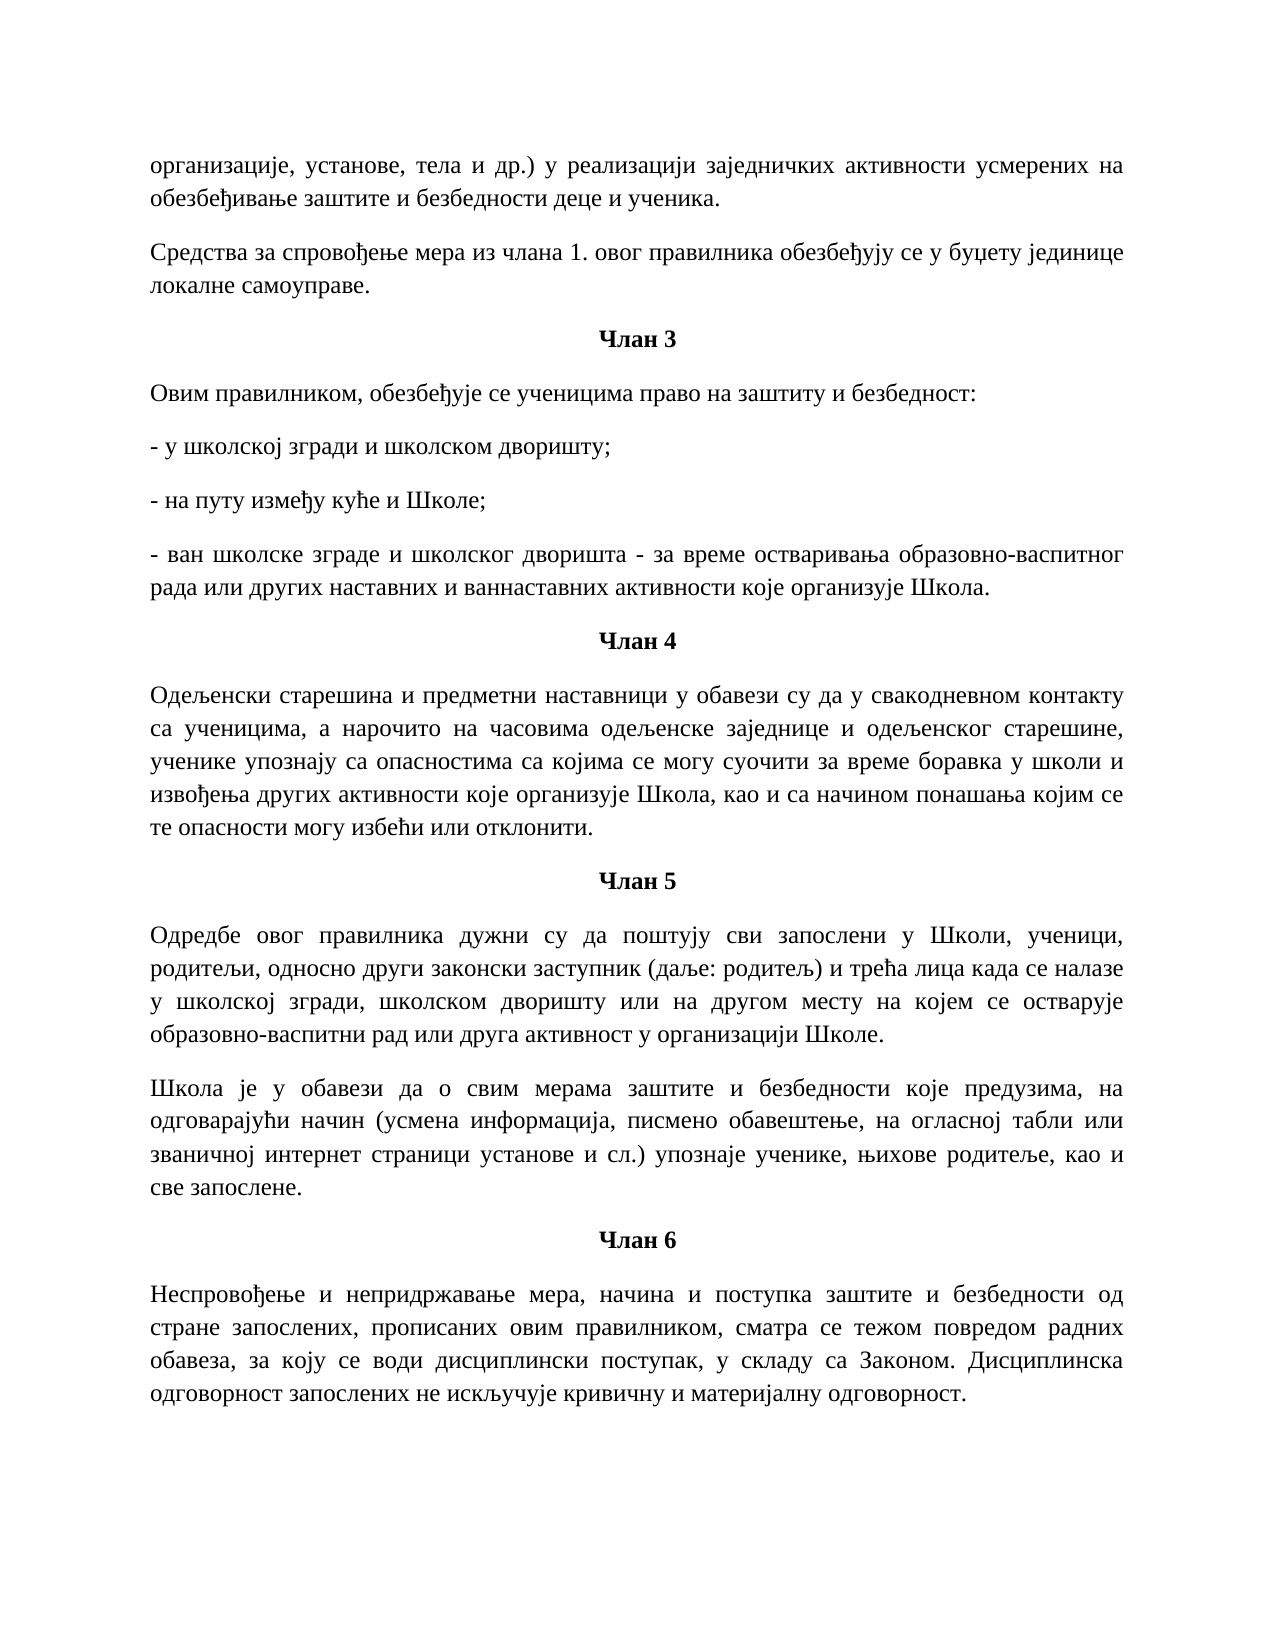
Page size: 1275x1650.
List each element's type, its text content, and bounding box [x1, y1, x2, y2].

text Овим правилником, обезбеђује се ученицима право на заштиту и безбедност: [150, 378, 1125, 406]
text Школа је у обавези да о свим мерама заштите и безбедности које предузима, на одговарајући начин (усмена информација, писмено обавештење, на огласној табли или званичној интернет страници установе и сл.) упознаје ученике, њихове родитеље, као и све запослене. [150, 1073, 1125, 1200]
text Члан 5 [150, 866, 1125, 894]
text Члан 6 [150, 1226, 1125, 1254]
text Одредбе овог правилника дужни су да поштују сви запослени у Школи, ученици, родитељи, односно други законски заступник (даље: родитељ) и трећа лица када се налазе у школској згради, школском дворишту или на другом месту на којем се остварује образовно-васпитни рад или друга активност у организацији Школе. [150, 920, 1125, 1047]
text Члан 4 [150, 626, 1125, 655]
text - ван школске зграде и школског дворишта - за време остваривања образовно-васпитног рада или других наставних и ваннаставних активности које организује Школа. [150, 539, 1125, 601]
text - на путу између куће и Школе; [150, 485, 1125, 514]
text Одељенски старешина и предметни наставници у обавези су да у свакодневном контакту са ученицима, а нарочито на часовима одељенске заједнице и одељенског старешине, ученике упознају са опасностима са којима се могу суочити за време боравка у школи и извођења других активности које организује Школа, као и са начином понашања којим се те опасности могу избећи или отклонити. [150, 680, 1125, 841]
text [150, 150, 1125, 212]
text Неспровођење и непридржавање мера, начина и поступка заштите и безбедности од стране запослених, прописаних овим правилником, сматра се тежом повредом радних обавеза, за коју се води дисциплински поступак, у складу са Законом. Дисциплинска одговорност запослених не искључује кривичну и материјалну одговорност. [150, 1279, 1125, 1407]
text Средства за спровођење мера из члана 1. овог правилника обезбеђују се у буџету јединице локалне самоуправе. [150, 237, 1125, 299]
text - у школској згради и школском дворишту; [150, 431, 1125, 460]
text Члан 3 [150, 324, 1125, 352]
